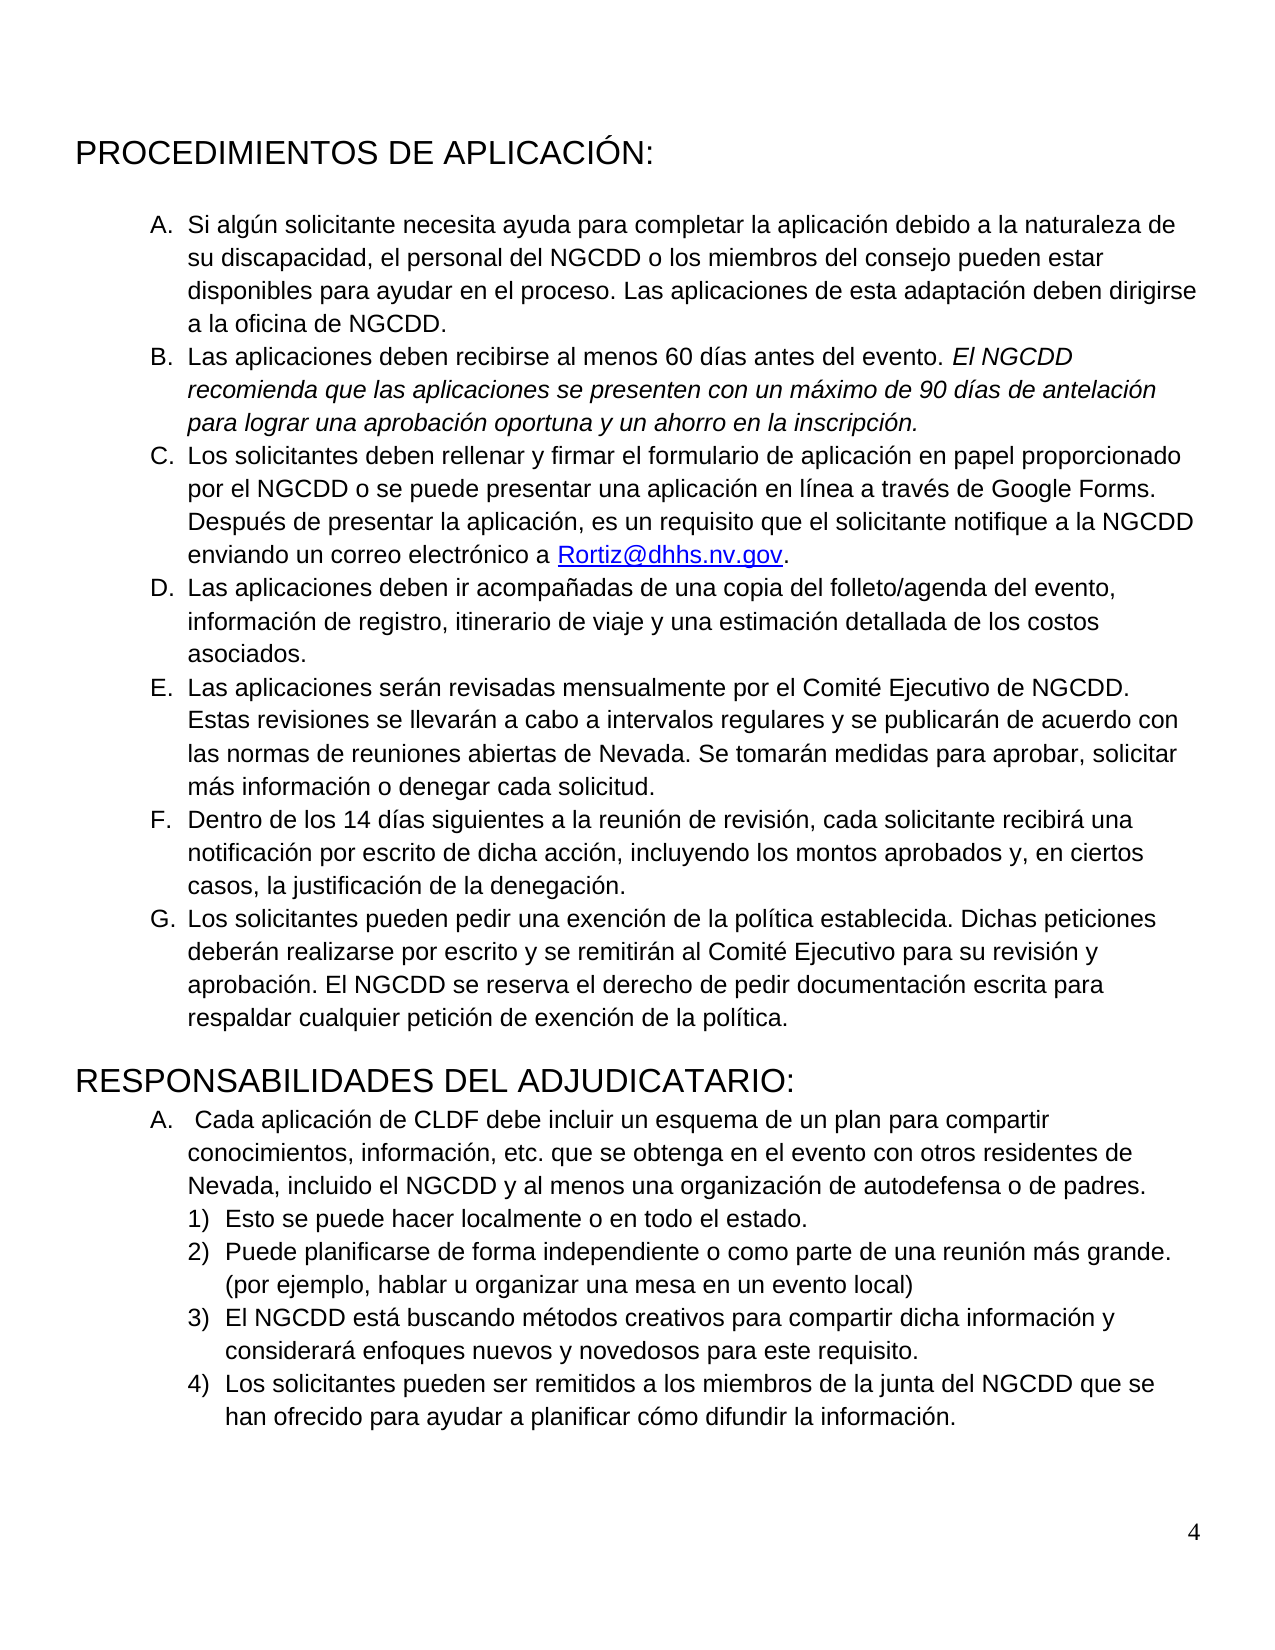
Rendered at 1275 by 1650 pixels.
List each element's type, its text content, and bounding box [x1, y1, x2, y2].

list Esto se puede hacer localmente o en todo el estado. [187, 1204, 1200, 1233]
list Los solicitantes deben rellenar y firmar el formulario de aplicación en papel proporcionado por el NGCDD o se puede presentar una aplicación en línea a través de Google Forms. Después de presentar la aplicación, es un requisito que el solicitante notifique a la NGCDD enviando un correo electrónico a Rortiz@dhhs.nv.gov. [150, 441, 1200, 569]
subtitle PROCEDIMIENTOS DE APLICACIÓN: [75, 133, 1200, 171]
list Si algún solicitante necesita ayuda para completar la aplicación debido a la naturaleza de su discapacidad, el personal del NGCDD o los miembros del consejo pueden estar disponibles para ayudar en el proceso. Las aplicaciones de esta adaptación deben dirigirse a la oficina de NGCDD. [150, 210, 1200, 338]
list Dentro de los 14 días siguientes a la reunión de revisión, cada solicitante recibirá una notificación por escrito de dicha acción, incluyendo los montos aprobados y, en ciertos casos, la justificación de la denegación. [150, 804, 1200, 899]
list Cada aplicación de CLDF debe incluir un esquema de un plan para compartir conocimientos, información, etc. que se obtenga en el evento con otros residentes de Nevada, incluido el NGCDD y al menos una organización de autodefensa o de padres. [150, 1105, 1200, 1200]
list Los solicitantes pueden ser remitidos a los miembros de la junta del NGCDD que se han ofrecido para ayudar a planificar cómo difundir la información. [187, 1369, 1200, 1431]
list Las aplicaciones deben recibirse al menos 60 días antes del evento. El NGCDD recomienda que las aplicaciones se presenten con un máximo de 90 días de antelación para lograr una aprobación oportuna y un ahorro en la inscripción. [150, 342, 1200, 437]
subtitle RESPONSABILIDADES DEL ADJUDICATARIO: [75, 1061, 1200, 1099]
list Los solicitantes pueden pedir una exención de la política establecida. Dichas peticiones deberán realizarse por escrito y se remitirán al Comité Ejecutivo para su revisión y aprobación. El NGCDD se reserva el derecho de pedir documentación escrita para respaldar cualquier petición de exención de la política. [150, 904, 1200, 1031]
list El NGCDD está buscando métodos creativos para compartir dicha información y considerará enfoques nuevos y novedosos para este requisito. [187, 1303, 1200, 1365]
list Las aplicaciones deben ir acompañadas de una copia del folleto/agenda del evento, información de registro, itinerario de viaje y una estimación detallada de los costos asociados. [150, 573, 1200, 668]
list Puede planificarse de forma independiente o como parte de una reunión más grande. (por ejemplo, hablar u organizar una mesa en un evento local) [187, 1237, 1200, 1299]
list Las aplicaciones serán revisadas mensualmente por el Comité Ejecutivo de NGCDD. Estas revisiones se llevarán a cabo a intervalos regulares y se publicarán de acuerdo con las normas de reuniones abiertas de Nevada. Se tomarán medidas para aprobar, solicitar más información o denegar cada solicitud. [150, 672, 1200, 800]
